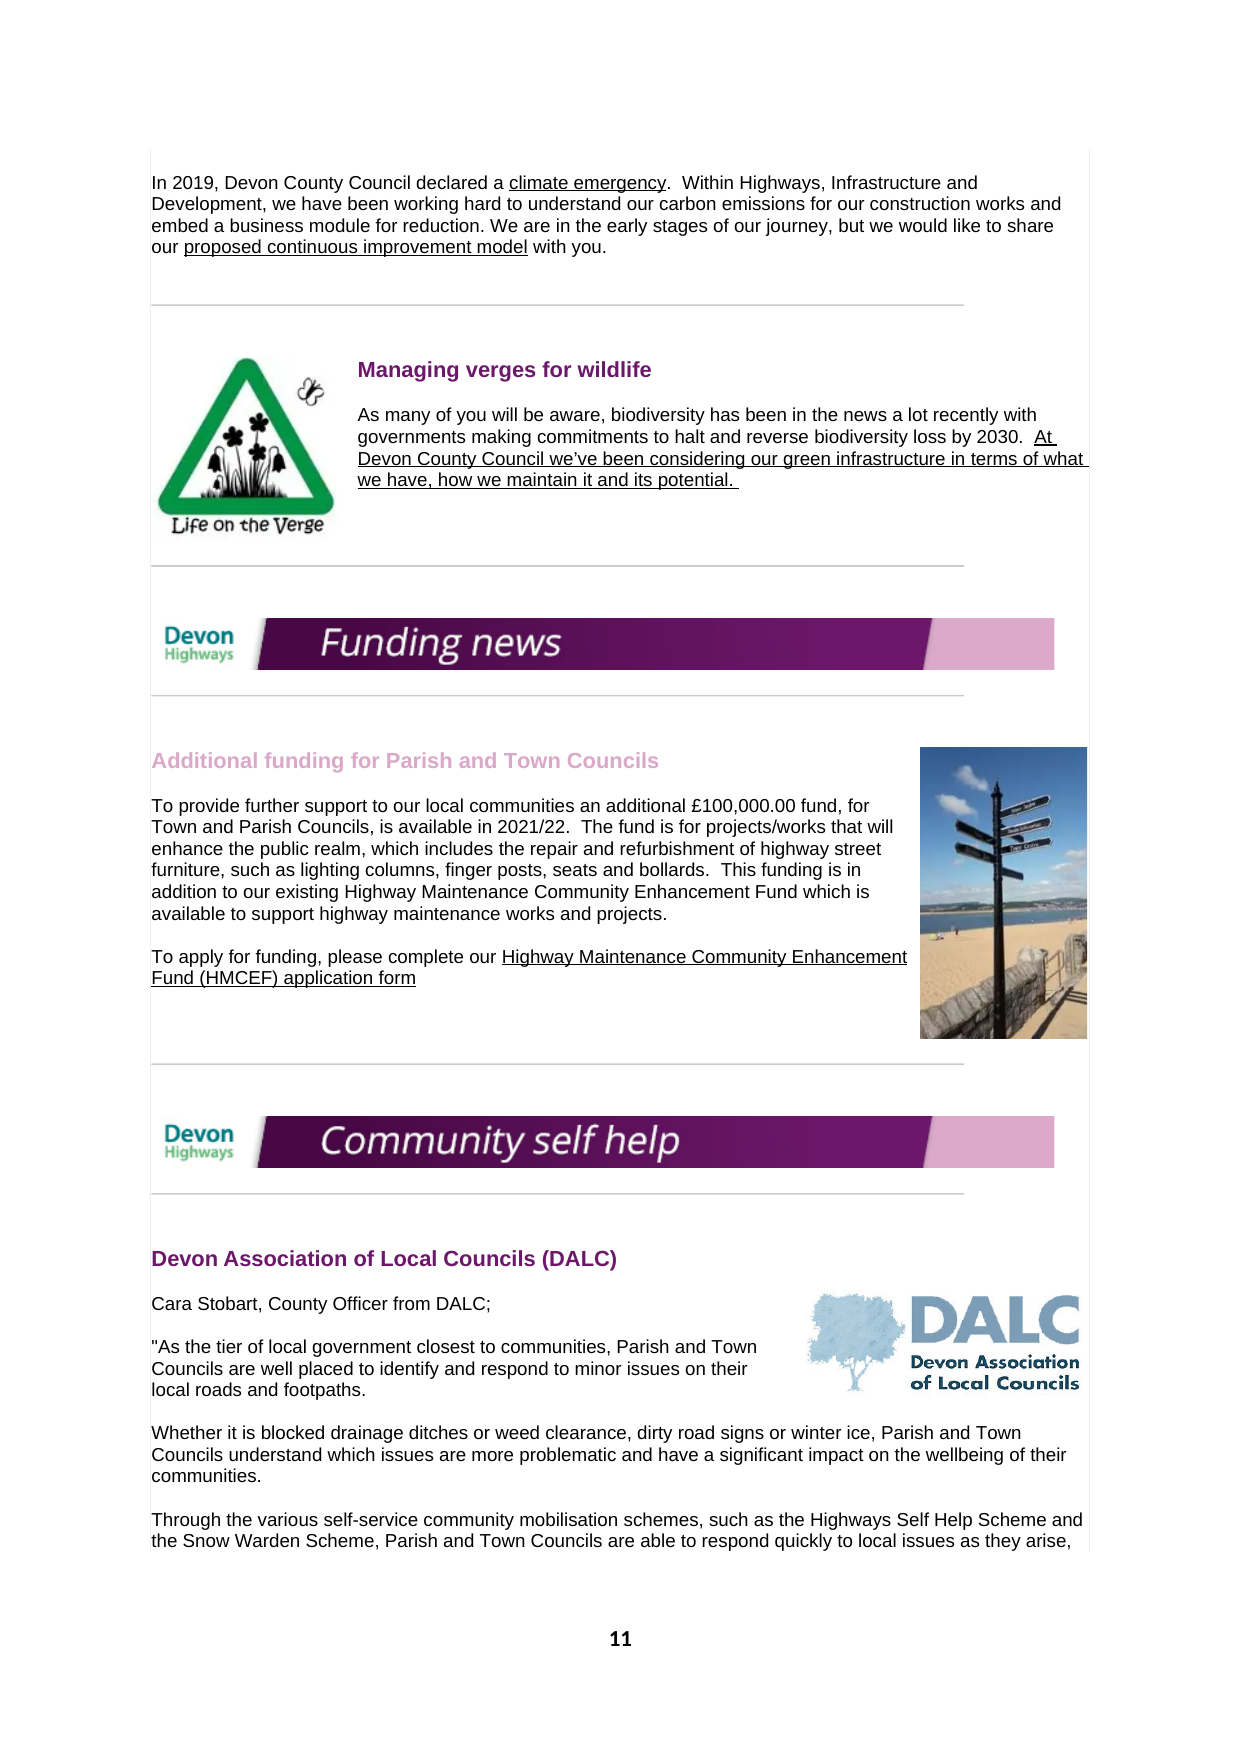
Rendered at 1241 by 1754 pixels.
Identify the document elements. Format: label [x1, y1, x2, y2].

picture [151, 357, 345, 541]
picture [799, 1282, 1089, 1400]
picture [151, 1116, 1055, 1168]
picture [151, 618, 1055, 670]
picture [920, 747, 1088, 1039]
